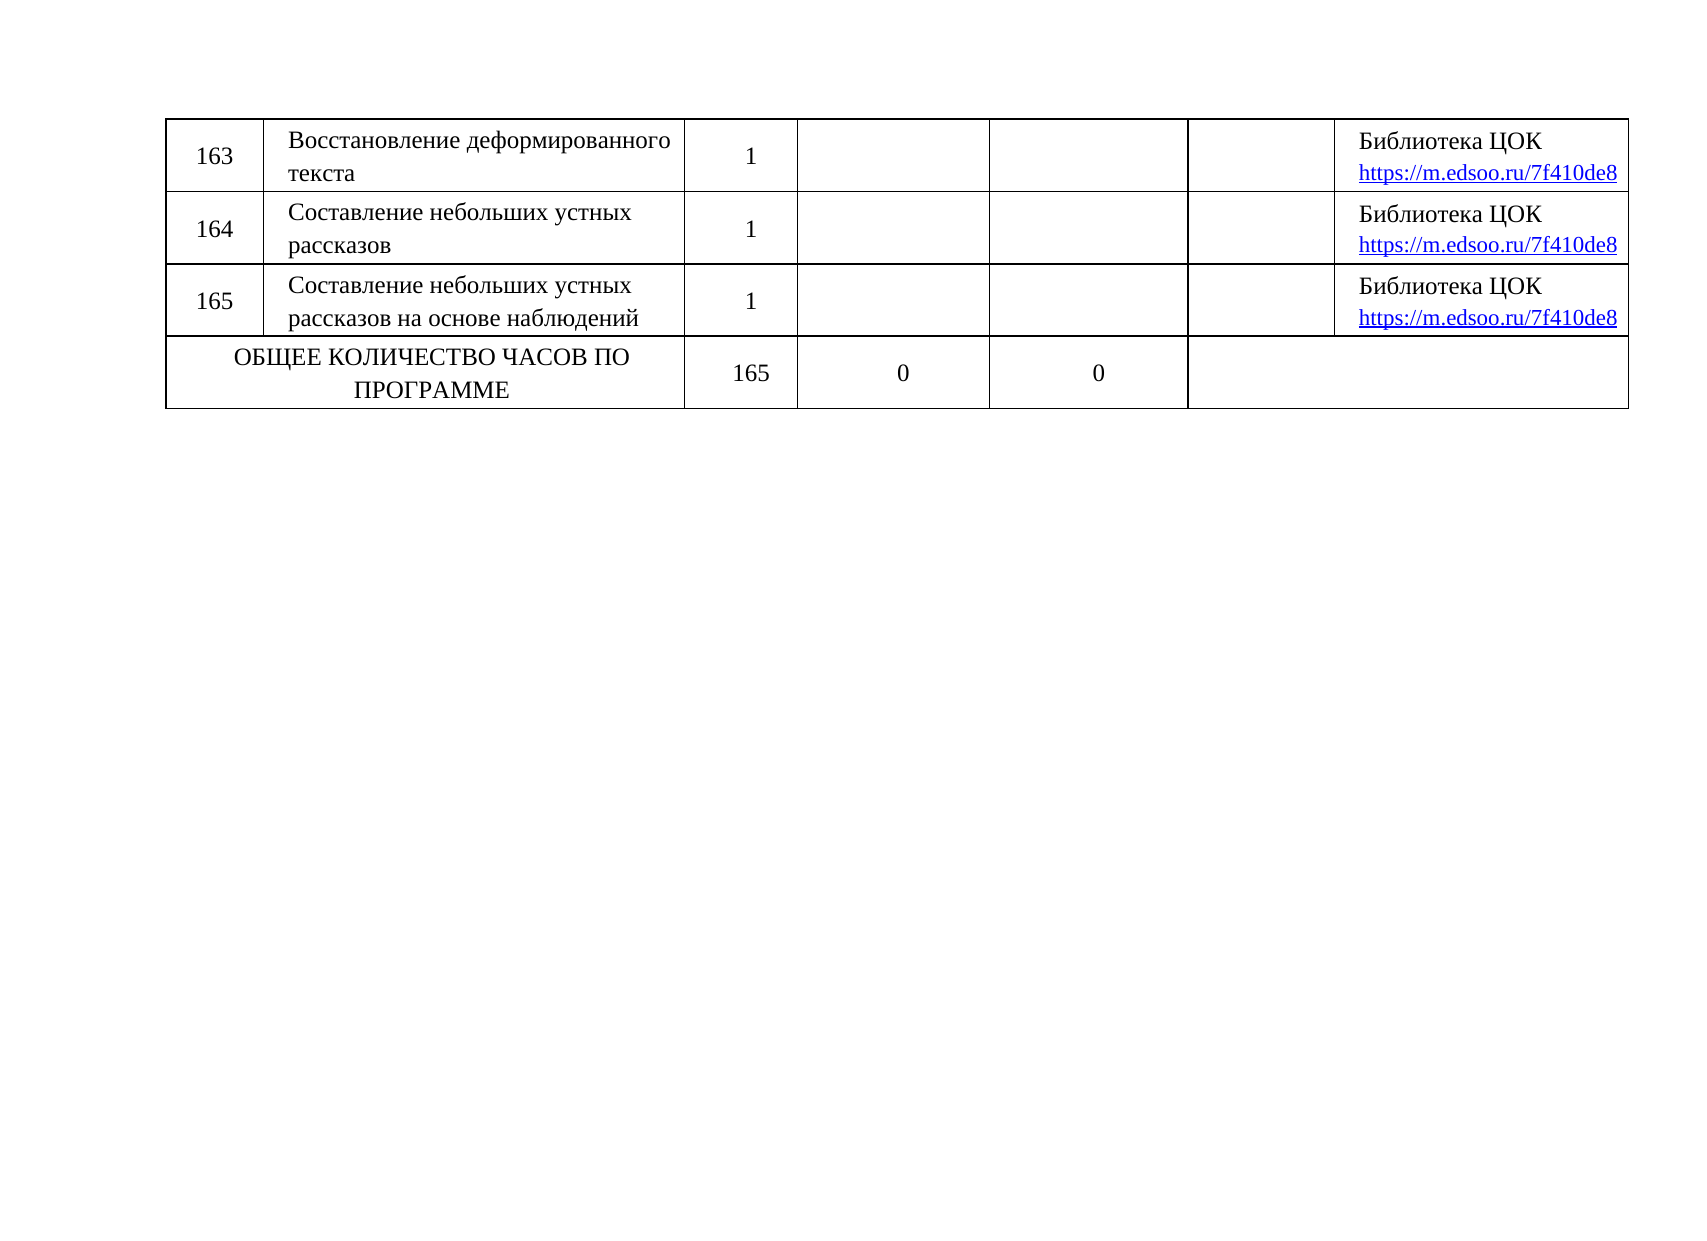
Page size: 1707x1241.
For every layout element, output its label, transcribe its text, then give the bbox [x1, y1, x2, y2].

table_cell 163 [167, 120, 263, 191]
table_cell 0 [990, 337, 1187, 408]
table_cell Составление небольших устных рассказов [264, 192, 684, 263]
table_cell [1189, 337, 1628, 408]
table_cell ОБЩЕЕ КОЛИЧЕСТВО ЧАСОВ ПО ПРОГРАММЕ [167, 337, 684, 408]
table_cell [1335, 192, 1628, 263]
table_cell [798, 265, 989, 335]
table_cell 165 [685, 337, 797, 408]
table_cell 1 [685, 192, 797, 263]
table_cell [1189, 120, 1334, 191]
table_cell [798, 120, 989, 191]
table_cell Восстановление деформированного текста [264, 120, 684, 191]
table_cell 1 [685, 120, 797, 191]
table_cell [1189, 192, 1334, 263]
table_cell [798, 192, 989, 263]
table_cell [990, 265, 1187, 335]
table_cell 0 [798, 337, 989, 408]
table_cell [990, 120, 1187, 191]
table_cell [1189, 265, 1334, 335]
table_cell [1335, 120, 1628, 191]
table_cell [990, 192, 1187, 263]
table_cell Библиотека ЦОК https://m.edsoo.ru/7f410de8 [1335, 265, 1628, 335]
table_cell 165 [167, 265, 263, 335]
table_cell 164 [167, 192, 263, 263]
table_cell Составление небольших устных рассказов на основе наблюдений [264, 265, 684, 335]
table_cell 1 [685, 265, 797, 335]
